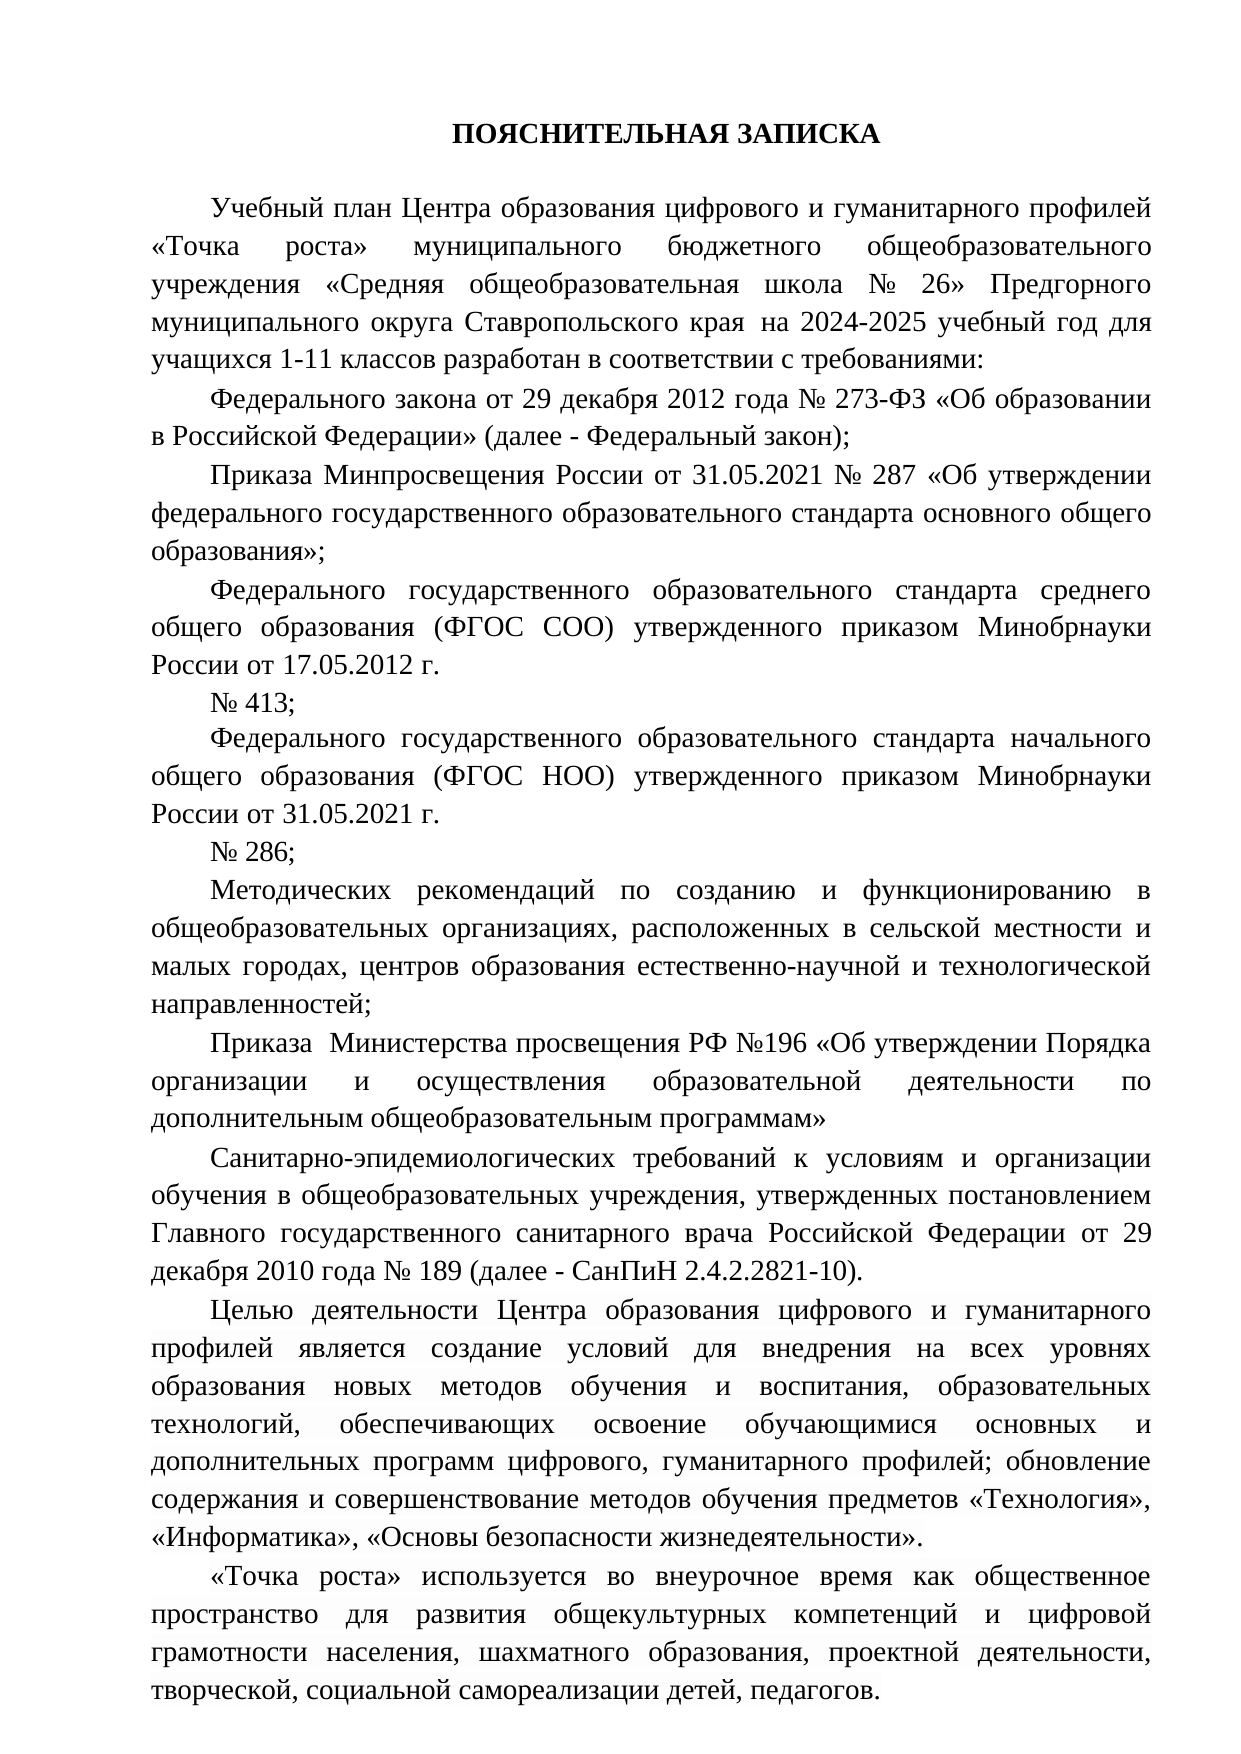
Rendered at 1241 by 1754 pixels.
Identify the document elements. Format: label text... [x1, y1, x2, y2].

text Приказа Минпросвещения России от 31.05.2021 № 287 «Об утверждении федерального государственного образовательного стандарта основного общего образования»; [151, 457, 1152, 566]
text № 286; [151, 834, 1182, 868]
text «Точка роста» используется во внеурочное время как общественное пространство для развития общекультурных компетенций и цифровой грамотности населения, шахматного образования, проектной деятельности, творческой, социальной самореализации детей, педагогов. [151, 1558, 1152, 1596]
text Приказа Министерства просвещения РФ №196 «Об утверждении Порядка организации и осуществления образовательной деятельности по дополнительным общеобразовательным программам» [151, 1025, 1152, 1134]
text Целью деятельности Центра образования цифрового и гуманитарного профилей является создание условий для внедрения на всех уровнях образования новых методов обучения и воспитания, образовательных технологий, обеспечивающих освоение обучающимися основных и дополнительных программ цифрового, гуманитарного профилей; обновление содержания и совершенствование методов обучения предметов «Технология», «Информатика», «Основы безопасности жизнедеятельности». [151, 1292, 1152, 1330]
text ПОЯСНИТЕЛЬНАЯ ЗАПИСКА [151, 116, 1182, 150]
text Федерального закона от 29 декабря 2012 года № 273-ФЗ «Об образовании в Российской Федерации» (далее - Федеральный закон); [151, 381, 1152, 452]
text Методических рекомендаций по созданию и функционированию в общеобразовательных организациях, расположенных в сельской местности и малых городах, центров образования естественно-научной и технологической направленностей; [151, 872, 1152, 1019]
text Санитарно-эпидемиологических требований к условиям и организации обучения в общеобразовательных учреждения, утвержденных постановлением Главного государственного санитарного врача Российской Федерации от 29 декабря 2010 года № 189 (далее - СанПиН 2.4.2.2821-10). [151, 1140, 1152, 1287]
text № 413; [151, 686, 1182, 719]
text Учебный план Центра образования цифрового и гуманитарного профилей «Точка роста» муниципального бюджетного общеобразовательного учреждения «Средняя общеобразовательная школа № 26» Предгорного муниципального округа Ставропольского края на 2024-2025 учебный год для учащихся 1-11 классов разработан в соответствии с требованиями: [151, 190, 1152, 375]
text Федерального государственного образовательного стандарта среднего общего образования (ФГОС СОО) утвержденного приказом Минобрнауки России от 17.05.2012 г. [151, 572, 1152, 681]
text Целью деятельности Центра образования цифрового и гуманитарного профилей является создание условий для внедрения на всех уровнях образования новых методов обучения и воспитания, образовательных технологий, обеспечивающих освоение обучающимися основных и дополнительных программ цифрового, гуманитарного профилей; обновление содержания и совершенствование методов обучения предметов «Технология», «Информатика», «Основы безопасности жизнедеятельности». [151, 1515, 1152, 1553]
text Федерального государственного образовательного стандарта начального общего образования (ФГОС НОО) утвержденного приказом Минобрнауки России от 31.05.2021 г. [151, 720, 1152, 829]
text «Точка роста» используется во внеурочное время как общественное пространство для развития общекультурных компетенций и цифровой грамотности населения, шахматного образования, проектной деятельности, творческой, социальной самореализации детей, педагогов. [151, 1667, 1152, 1705]
